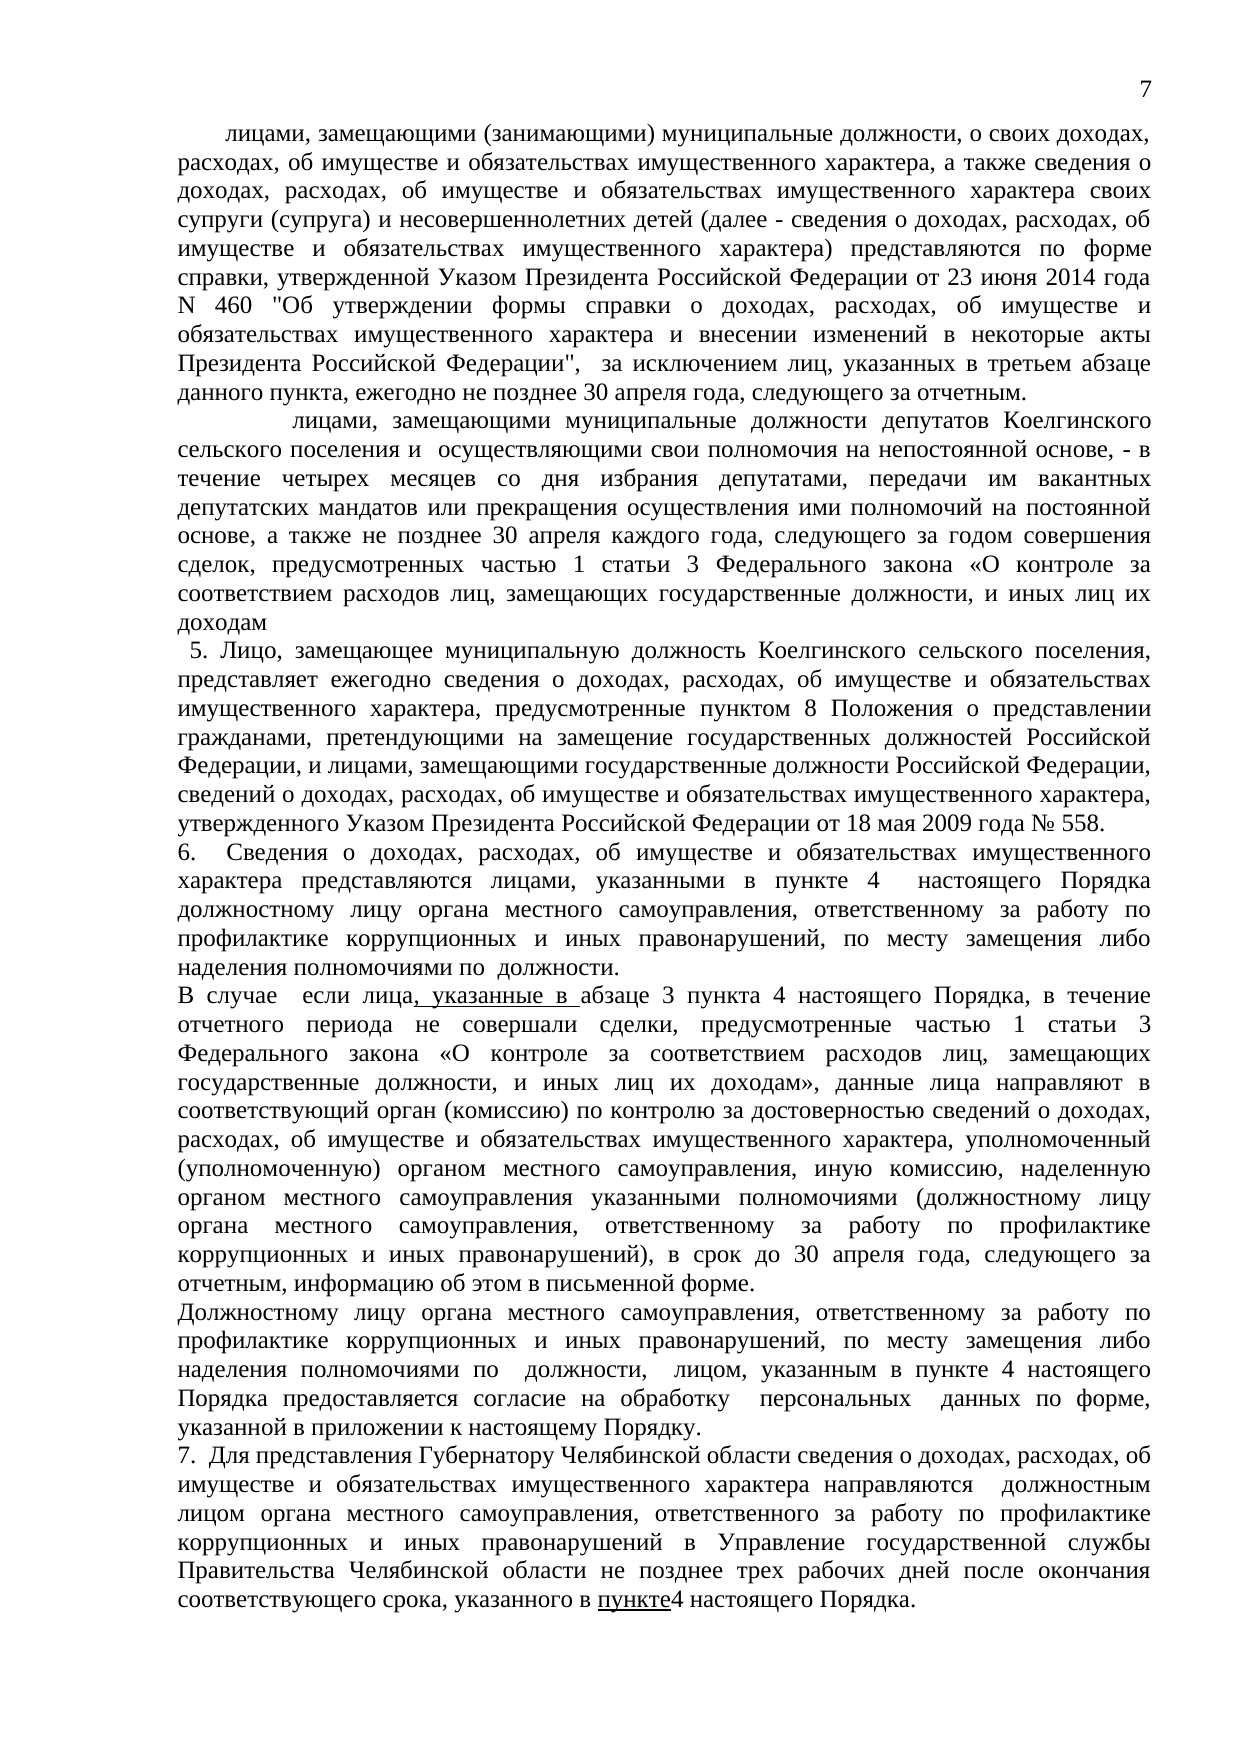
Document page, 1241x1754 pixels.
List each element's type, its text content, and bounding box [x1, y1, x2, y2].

text лицами, замещающими (занимающими) муниципальные должности, о своих доходах, расходах, об имуществе и обязательствах имущественного характера, а также сведения о доходах, расходах, об имуществе и обязательствах имущественного характера своих супруги (супруга) и несовершеннолетних детей (далее - сведения о доходах, расходах, об имуществе и обязательствах имущественного характера) представляются по форме справки, утвержденной Указом Президента Российской Федерации от 23 июня 2014 года N 460 "Об утверждении формы справки о доходах, расходах, об имуществе и обязательствах имущественного характера и внесении изменений в некоторые акты Президента Российской Федерации", за исключением лиц, указанных в третьем абзаце данного пункта, ежегодно не позднее 30 апреля года, следующего за отчетным. [177, 118, 1152, 406]
text 7. Для представления Губернатору Челябинской области сведения о доходах, расходах, об имуществе и обязательствах имущественного характера направляются должностным лицом органа местного самоуправления, ответственного за работу по профилактике коррупционных и иных правонарушений в Управление государственной службы Правительства Челябинской области не позднее трех рабочих дней после окончания соответствующего срока, указанного в пункте4 настоящего Порядка. [177, 1441, 1152, 1613]
text лицами, замещающими муниципальные должности депутатов Коелгинского сельского поселения и осуществляющими свои полномочия на непостоянной основе, - в течение четырех месяцев со дня избрания депутатами, передачи им вакантных депутатских мандатов или прекращения осуществления ими полномочий на постоянной основе, а также не позднее 30 апреля каждого года, следующего за годом совершения сделок, предусмотренных частью 1 статьи 3 Федерального закона «О контроле за соответствием расходов лиц, замещающих государственные должности, и иных лиц их доходам [177, 406, 1152, 636]
text В случае если лица, указанные в абзаце 3 пункта 4 настоящего Порядка, в течение отчетного периода не совершали сделки, предусмотренные частью 1 статьи 3 Федерального закона «О контроле за соответствием расходов лиц, замещающих государственные должности, и иных лиц их доходам», данные лица направляют в соответствующий орган (комиссию) по контролю за достоверностью сведений о доходах, расходах, об имуществе и обязательствах имущественного характера, уполномоченный (уполномоченную) органом местного самоуправления, иную комиссию, наделенную органом местного самоуправления указанными полномочиями (должностному лицу органа местного самоуправления, ответственному за работу по профилактике коррупционных и иных правонарушений), в срок до 30 апреля года, следующего за отчетным, информацию об этом в письменной форме. [177, 981, 1152, 1297]
text Должностному лицу органа местного самоуправления, ответственному за работу по профилактике коррупционных и иных правонарушений, по месту замещения либо наделения полномочиями по должности, лицом, указанным в пункте 4 настоящего Порядка предоставляется согласие на обработку персональных данных по форме, указанной в приложении к настоящему Порядку. [177, 1297, 1152, 1441]
text 6. Сведения о доходах, расходах, об имуществе и обязательствах имущественного характера представляются лицами, указанными в пункте 4 настоящего Порядка должностному лицу органа местного самоуправления, ответственному за работу по профилактике коррупционных и иных правонарушений, по месту замещения либо наделения полномочиями по должности. [177, 837, 1152, 981]
text 5. Лицо, замещающее муниципальную должность Коелгинского сельского поселения, представляет ежегодно сведения о доходах, расходах, об имуществе и обязательствах имущественного характера, предусмотренные пунктом 8 Положения о представлении гражданами, претендующими на замещение государственных должностей Российской Федерации, и лицами, замещающими государственные должности Российской Федерации, сведений о доходах, расходах, об имуществе и обязательствах имущественного характера, утвержденного Указом Президента Российской Федерации от 18 мая 2009 года № 558. [177, 636, 1152, 837]
